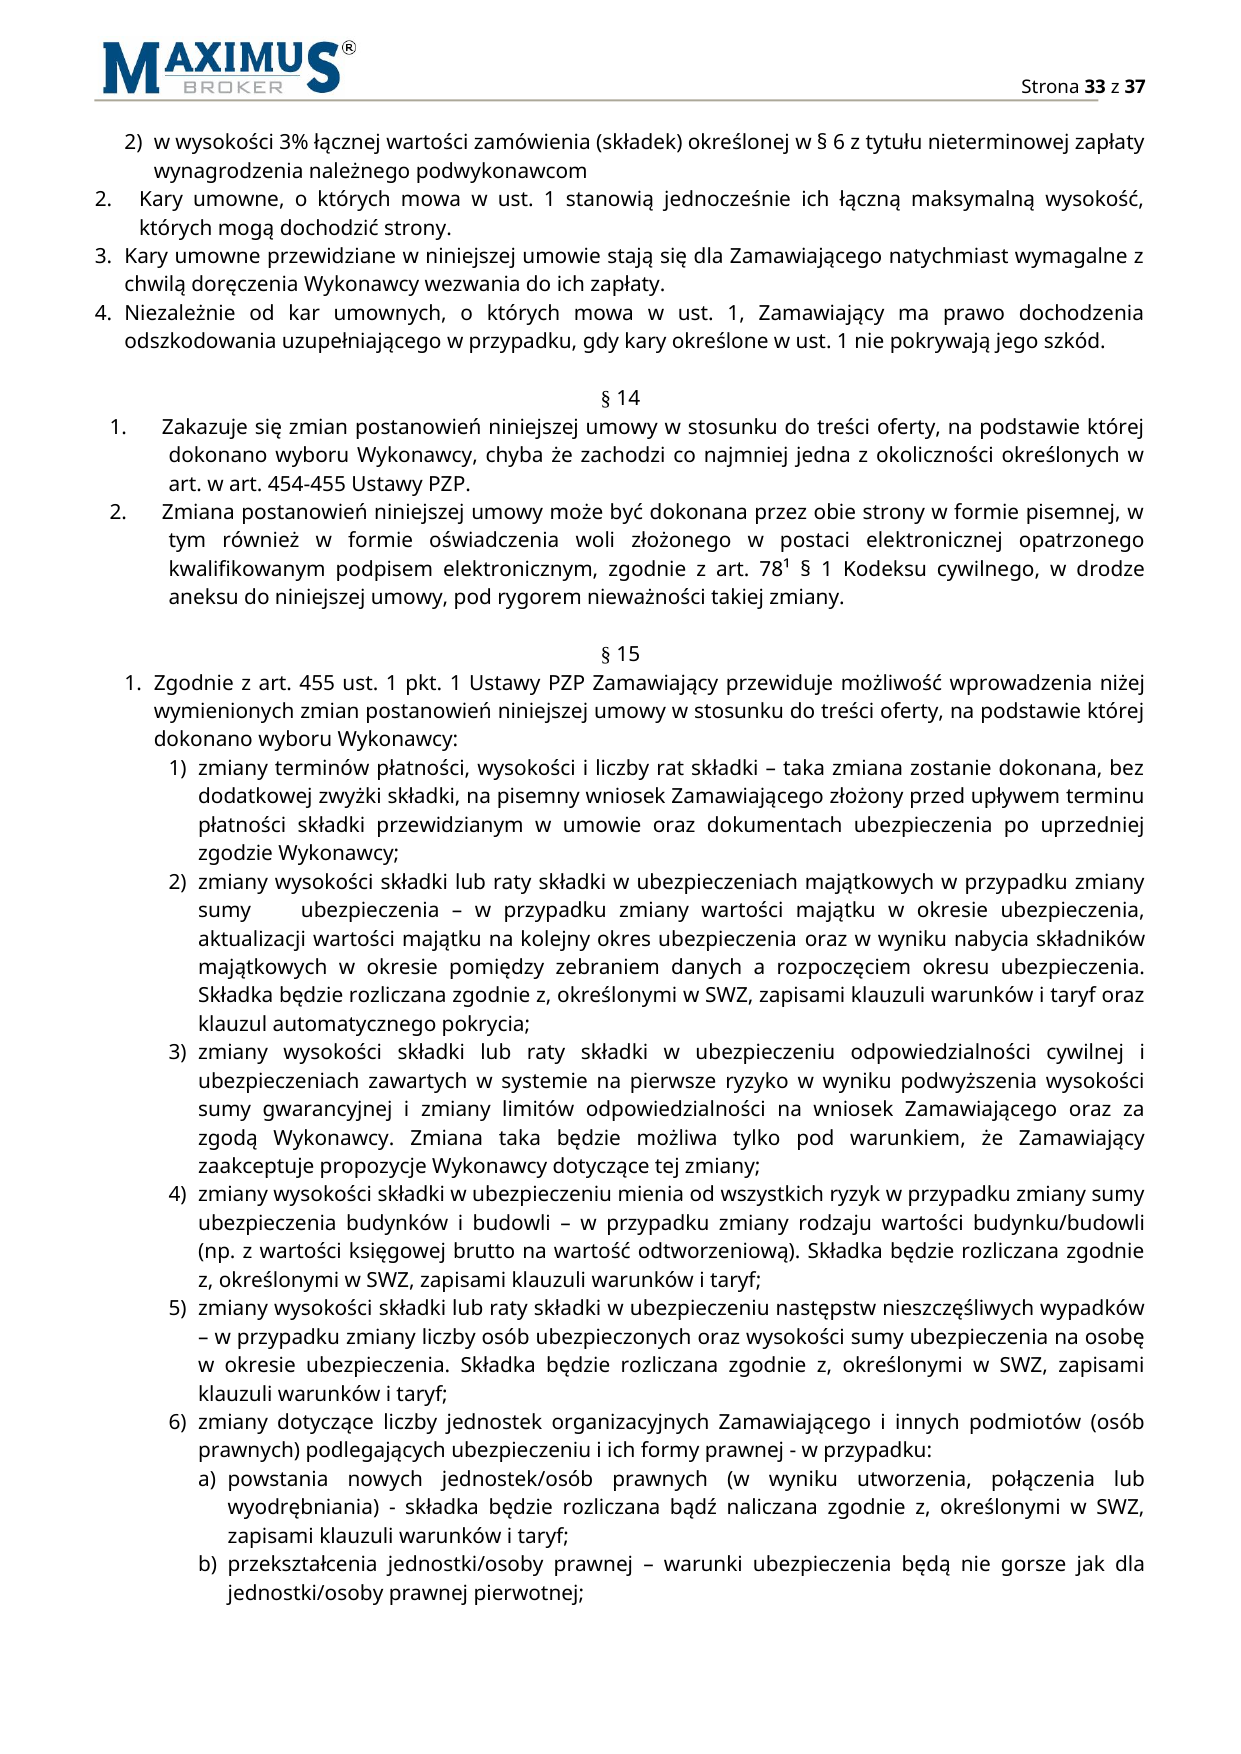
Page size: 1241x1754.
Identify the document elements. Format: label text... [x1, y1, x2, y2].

list Niezależnie od kar umownych, o których mowa w ust. 1, Zamawiający ma prawo dochodzenia odszkodowania uzupełniającego w przypadku, gdy kary określone w ust. 1 nie pokrywają jego szkód. [94, 298, 1146, 355]
list Zmiana postanowień niniejszej umowy może być dokonana przez obie strony w formie pisemnej, w tym również w formie oświadczenia woli złożonego w postaci elektronicznej opatrzonego kwalifikowanym podpisem elektronicznym, zgodnie z art. 78¹ § 1 Kodeksu cywilnego, w drodze aneksu do niniejszej umowy, pod rygorem nieważności takiej zmiany. [109, 497, 1146, 611]
list przekształcenia jednostki/osoby prawnej – warunki ubezpieczenia będą nie gorsze jak dla jednostki/osoby prawnej pierwotnej; [198, 1549, 1146, 1606]
list zmiany dotyczące liczby jednostek organizacyjnych Zamawiającego i innych podmiotów (osób prawnych) podlegających ubezpieczeniu i ich formy prawnej - w przypadku: [168, 1407, 1146, 1464]
list Kary umowne, o których mowa w ust. 1 stanowią jednocześnie ich łączną maksymalną wysokość, których mogą dochodzić strony. [94, 184, 1146, 241]
text 15 [94, 639, 1146, 668]
list zmiany terminów płatności, wysokości i liczby rat składki – taka zmiana zostanie dokonana, bez dodatkowej zwyżki składki, na pisemny wniosek Zamawiającego złożony przed upływem terminu płatności składki przewidzianym w umowie oraz dokumentach ubezpieczenia po uprzedniej zgodzie Wykonawcy; [168, 753, 1146, 867]
list zmiany wysokości składki w ubezpieczeniu mienia od wszystkich ryzyk w przypadku zmiany sumy ubezpieczenia budynków i budowli – w przypadku zmiany rodzaju wartości budynku/budowli (np. z wartości księgowej brutto na wartość odtworzeniową). Składka będzie rozliczana zgodnie z, określonymi w SWZ, zapisami klauzuli warunków i taryf; [168, 1179, 1146, 1293]
list Zgodnie z art. 455 ust. 1 pkt. 1 Ustawy PZP Zamawiający przewiduje możliwość wprowadzenia niżej wymienionych zmian postanowień niniejszej umowy w stosunku do treści oferty, na podstawie której dokonano wyboru Wykonawcy: [124, 668, 1146, 753]
list w wysokości 3% łącznej wartości zamówienia (składek) określonej w § 6 z tytułu nieterminowej zapłaty wynagrodzenia należnego podwykonawcom [124, 127, 1146, 184]
picture [97, 36, 362, 98]
list zmiany wysokości składki lub raty składki w ubezpieczeniu następstw nieszczęśliwych wypadków – w przypadku zmiany liczby osób ubezpieczonych oraz wysokości sumy ubezpieczenia na osobę w okresie ubezpieczenia. Składka będzie rozliczana zgodnie z, określonymi w SWZ, zapisami klauzuli warunków i taryf; [168, 1293, 1146, 1407]
list Zakazuje się zmian postanowień niniejszej umowy w stosunku do treści oferty, na podstawie której dokonano wyboru Wykonawcy, chyba że zachodzi co najmniej jedna z okoliczności określonych w art. w art. 454-455 Ustawy PZP. [109, 412, 1146, 497]
list Kary umowne przewidziane w niniejszej umowie stają się dla Zamawiającego natychmiast wymagalne z chwilą doręczenia Wykonawcy wezwania do ich zapłaty. [94, 241, 1146, 298]
list zmiany wysokości składki lub raty składki w ubezpieczeniu odpowiedzialności cywilnej i ubezpieczeniach zawartych w systemie na pierwsze ryzyko w wyniku podwyższenia wysokości sumy gwarancyjnej i zmiany limitów odpowiedzialności na wniosek Zamawiającego oraz za zgodą Wykonawcy. Zmiana taka będzie możliwa tylko pod warunkiem, że Zamawiający zaakceptuje propozycje Wykonawcy dotyczące tej zmiany; [168, 1037, 1146, 1179]
list zmiany wysokości składki lub raty składki w ubezpieczeniach majątkowych w przypadku zmiany sumy ubezpieczenia – w przypadku zmiany wartości majątku w okresie ubezpieczenia, aktualizacji wartości majątku na kolejny okres ubezpieczenia oraz w wyniku nabycia składników majątkowych w okresie pomiędzy zebraniem danych a rozpoczęciem okresu ubezpieczenia. Składka będzie rozliczana zgodnie z, określonymi w SWZ, zapisami klauzuli warunków i taryf oraz klauzul automatycznego pokrycia; [168, 867, 1146, 1037]
text 14 [94, 383, 1146, 412]
list powstania nowych jednostek/osób prawnych (w wyniku utworzenia, połączenia lub wyodrębniania) - składka będzie rozliczana bądź naliczana zgodnie z, określonymi w SWZ, zapisami klauzuli warunków i taryf; [198, 1464, 1146, 1549]
